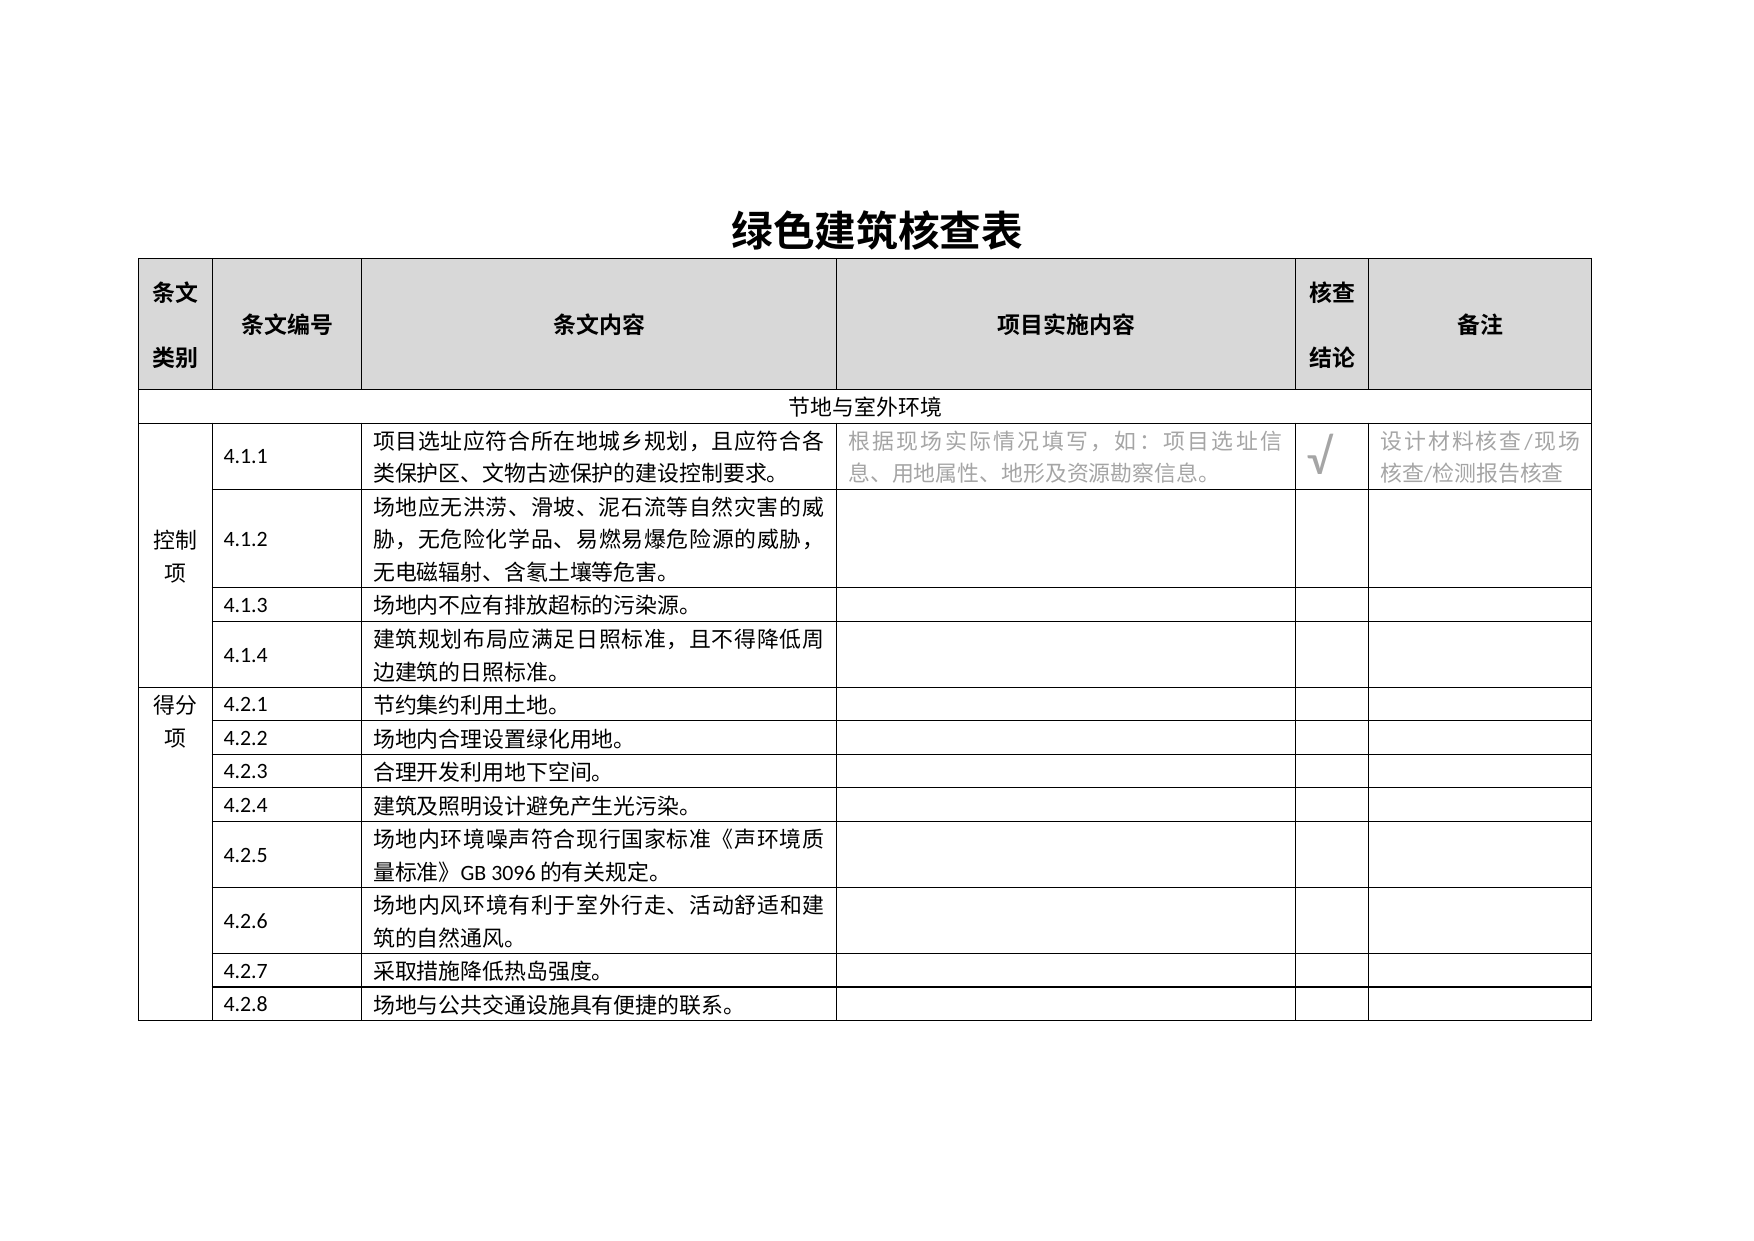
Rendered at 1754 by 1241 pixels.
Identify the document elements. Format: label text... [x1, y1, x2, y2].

table_cell [1296, 788, 1368, 821]
table_cell [1296, 721, 1368, 754]
table_header 备注 [1369, 259, 1591, 389]
table_cell [1296, 688, 1368, 720]
table_cell 场地内合理设置绿化用地。 [362, 721, 836, 754]
table_cell 场地内环境噪声符合现行国家标准《声环境质量标准》GB 3096的有关规定。 [362, 822, 836, 887]
table_cell 4.2.2 [213, 721, 361, 754]
table_cell [1369, 954, 1591, 986]
table_cell 4.1.2 [213, 490, 361, 587]
table_header 核查结论 [1296, 259, 1368, 389]
table_cell 4.2.4 [213, 788, 361, 821]
table_cell [1296, 755, 1368, 787]
table_cell [1369, 490, 1591, 587]
table_cell 建筑及照明设计避免产生光污染。 [362, 788, 836, 821]
table_cell [1369, 755, 1591, 787]
table_cell [837, 788, 1295, 821]
table_cell 项目选址应符合所在地城乡规划，且应符合各类保护区、文物古迹保护的建设控制要求。 [362, 424, 836, 488]
table_cell 得分项 [139, 688, 212, 1020]
table_cell 控制项 [139, 424, 212, 687]
table_cell [837, 688, 1295, 720]
table_header 项目实施内容 [837, 259, 1295, 389]
table_cell [1296, 588, 1368, 621]
table_cell [1369, 588, 1591, 621]
table_cell 4.2.3 [213, 755, 361, 787]
table_cell [1296, 822, 1368, 887]
table_cell [1296, 888, 1368, 953]
table_cell 根据现场实际情况填写，如：项目选址信息、用地属性、地形及资源勘察信息。 [837, 424, 1295, 488]
table_cell 节地与室外环境 [139, 390, 1591, 422]
text 绿色建筑核查表 [150, 198, 1604, 258]
table_cell [1296, 988, 1368, 1020]
table_cell 4.1.4 [213, 622, 361, 687]
table_header 条文编号 [213, 259, 361, 389]
table_cell √ [1296, 424, 1368, 488]
table_cell [837, 888, 1295, 953]
table_cell [837, 988, 1295, 1020]
table_cell 4.2.6 [213, 888, 361, 953]
table_cell [1369, 688, 1591, 720]
table_cell [837, 755, 1295, 787]
table_cell [837, 588, 1295, 621]
table_cell [837, 721, 1295, 754]
table_cell 4.2.7 [213, 954, 361, 986]
table_cell [1369, 721, 1591, 754]
table_cell 合理开发利用地下空间。 [362, 755, 836, 787]
table_cell 设计材料核查/现场核查/检测报告核查 [1369, 424, 1591, 488]
table_cell [1369, 622, 1591, 687]
table_cell 场地内风环境有利于室外行走、活动舒适和建筑的自然通风。 [362, 888, 836, 953]
table_cell [1369, 788, 1591, 821]
table_cell 4.1.3 [213, 588, 361, 621]
table_cell 4.2.5 [213, 822, 361, 887]
table_header 条文类别 [139, 259, 212, 389]
table_cell 建筑规划布局应满足日照标准，且不得降低周边建筑的日照标准。 [362, 622, 836, 687]
table_cell [837, 490, 1295, 587]
table_cell [1296, 490, 1368, 587]
table_cell [1296, 954, 1368, 986]
table_cell [1296, 622, 1368, 687]
table_cell 4.2.1 [213, 688, 361, 720]
table_cell 场地与公共交通设施具有便捷的联系。 [362, 988, 836, 1020]
table_cell [1369, 988, 1591, 1020]
table_cell [837, 622, 1295, 687]
table_header 条文内容 [362, 259, 836, 389]
table_cell [837, 954, 1295, 986]
table_cell [1369, 822, 1591, 887]
table_cell 4.2.8 [213, 988, 361, 1020]
table_cell [837, 822, 1295, 887]
table_cell 场地应无洪涝、滑坡、泥石流等自然灾害的威胁，无危险化学品、易燃易爆危险源的威胁，无电磁辐射、含氡土壤等危害。 [362, 490, 836, 587]
table_cell 场地内不应有排放超标的污染源。 [362, 588, 836, 621]
table_cell 4.1.1 [213, 424, 361, 488]
table_cell 采取措施降低热岛强度。 [362, 954, 836, 986]
table_cell 节约集约利用土地。 [362, 688, 836, 720]
table_cell [1369, 888, 1591, 953]
